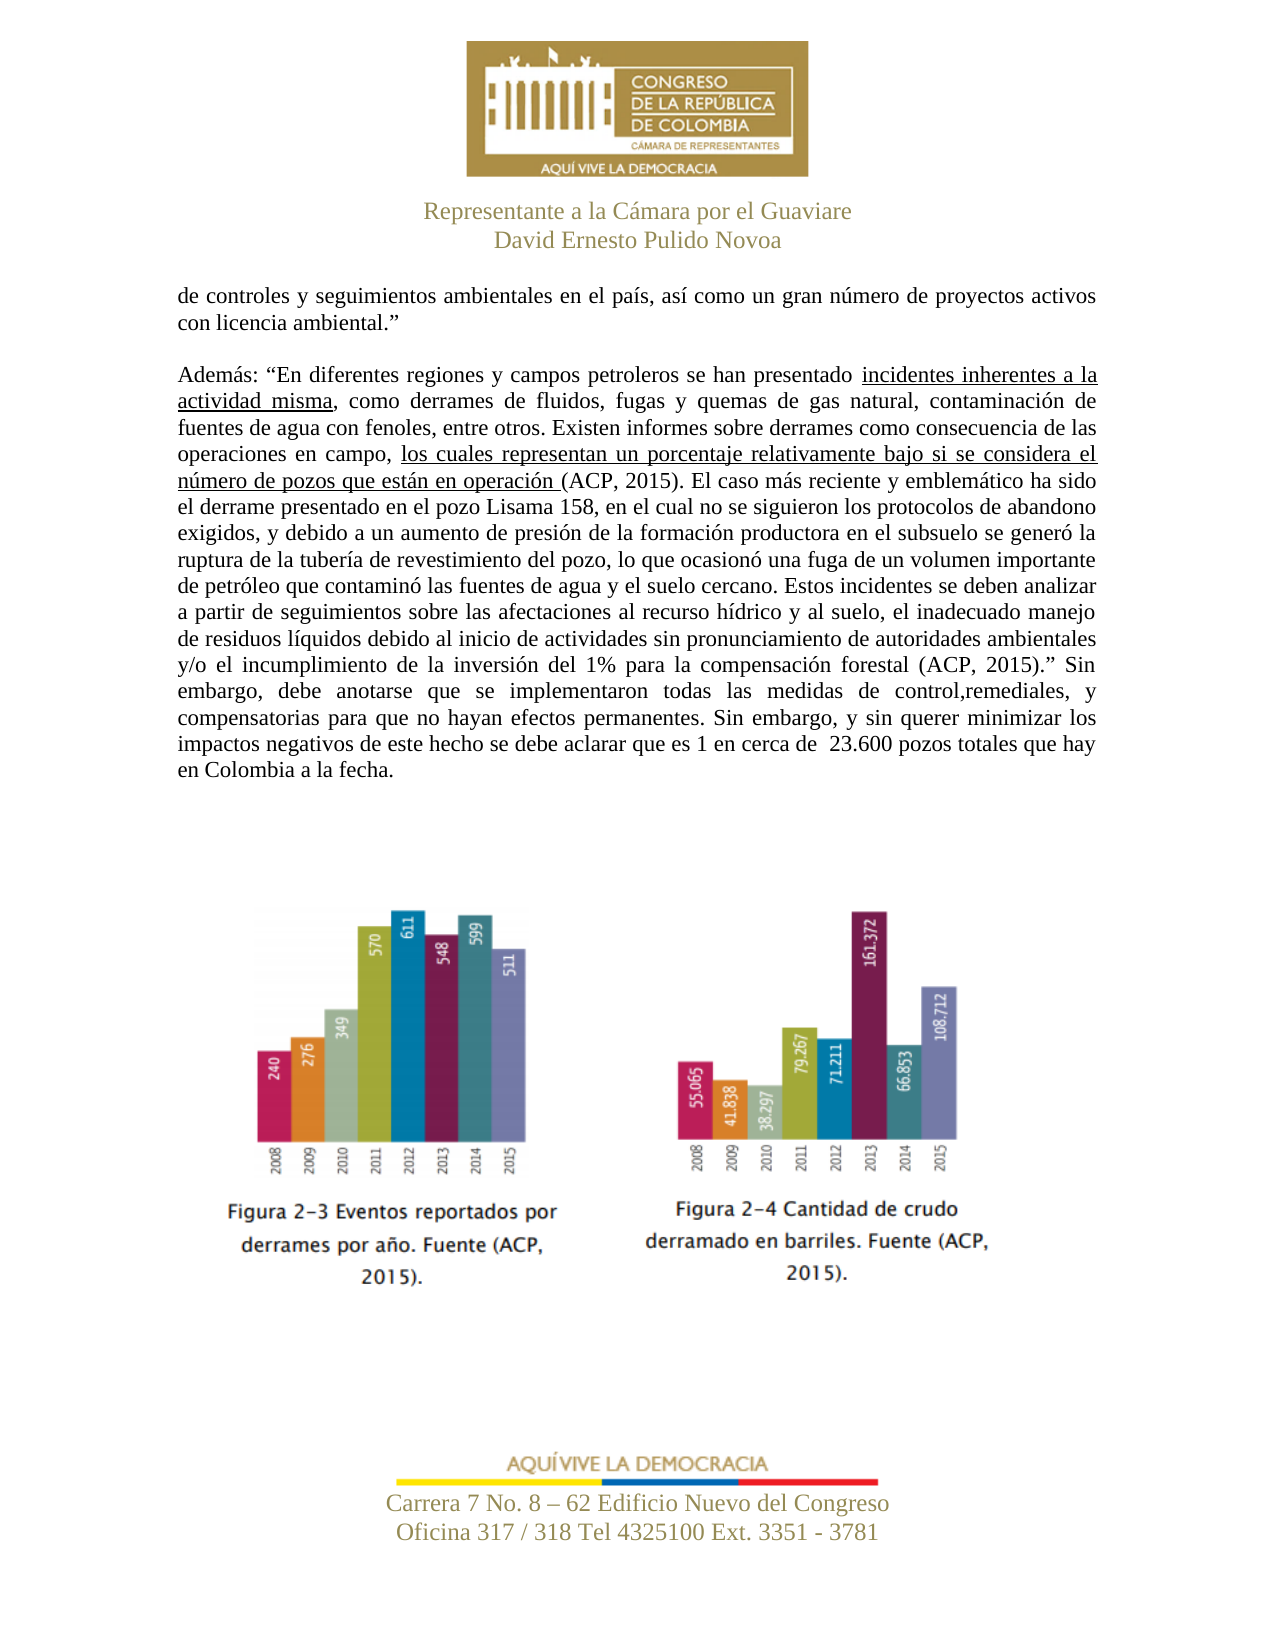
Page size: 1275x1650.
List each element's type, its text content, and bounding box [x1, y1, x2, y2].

picture [381, 1444, 894, 1489]
picture [177, 888, 1062, 1294]
picture [466, 41, 809, 179]
text Además: “En diferentes regiones y campos petroleros se han presentado incidentes inherentes a la actividad misma, como derrames de fluidos, fugas y quemas de gas natural, contaminación de fuentes de agua con fenoles, entre otros. Existen informes sobre derrames como consecuencia de las operaciones en campo, los cuales representan un porcentaje relativamente bajo si se considera el número de pozos que están en operación (ACP, 2015). El caso más reciente y emblemático ha sido el derrame presentado en el pozo Lisama 158, en el cual no se siguieron los protocolos de abandono exigidos, y debido a un aumento de presión de la formación productora en el subsuelo se generó la ruptura de la tubería de revestimiento del pozo, lo que ocasionó una fuga de un volumen importante de petróleo que contaminó las fuentes de agua y el suelo cercano. Estos incidentes se deben analizar a partir de seguimientos sobre las afectaciones al recurso hídrico y al suelo, el inadecuado manejo de residuos líquidos debido al inicio de actividades sin pronunciamiento de autoridades ambientales y/o el incumplimiento de la inversión del 1% para la compensación forestal (ACP, 2015).” Sin embargo, debe anotarse que se implementaron todas las medidas de control,remediales, y compensatorias para que no hayan efectos permanentes. Sin embargo, y sin querer minimizar los impactos negativos de este hecho se debe aclarar que es 1 en cerca de 23.600 pozos totales que hay en Colombia a la fecha. [177, 361, 1098, 783]
